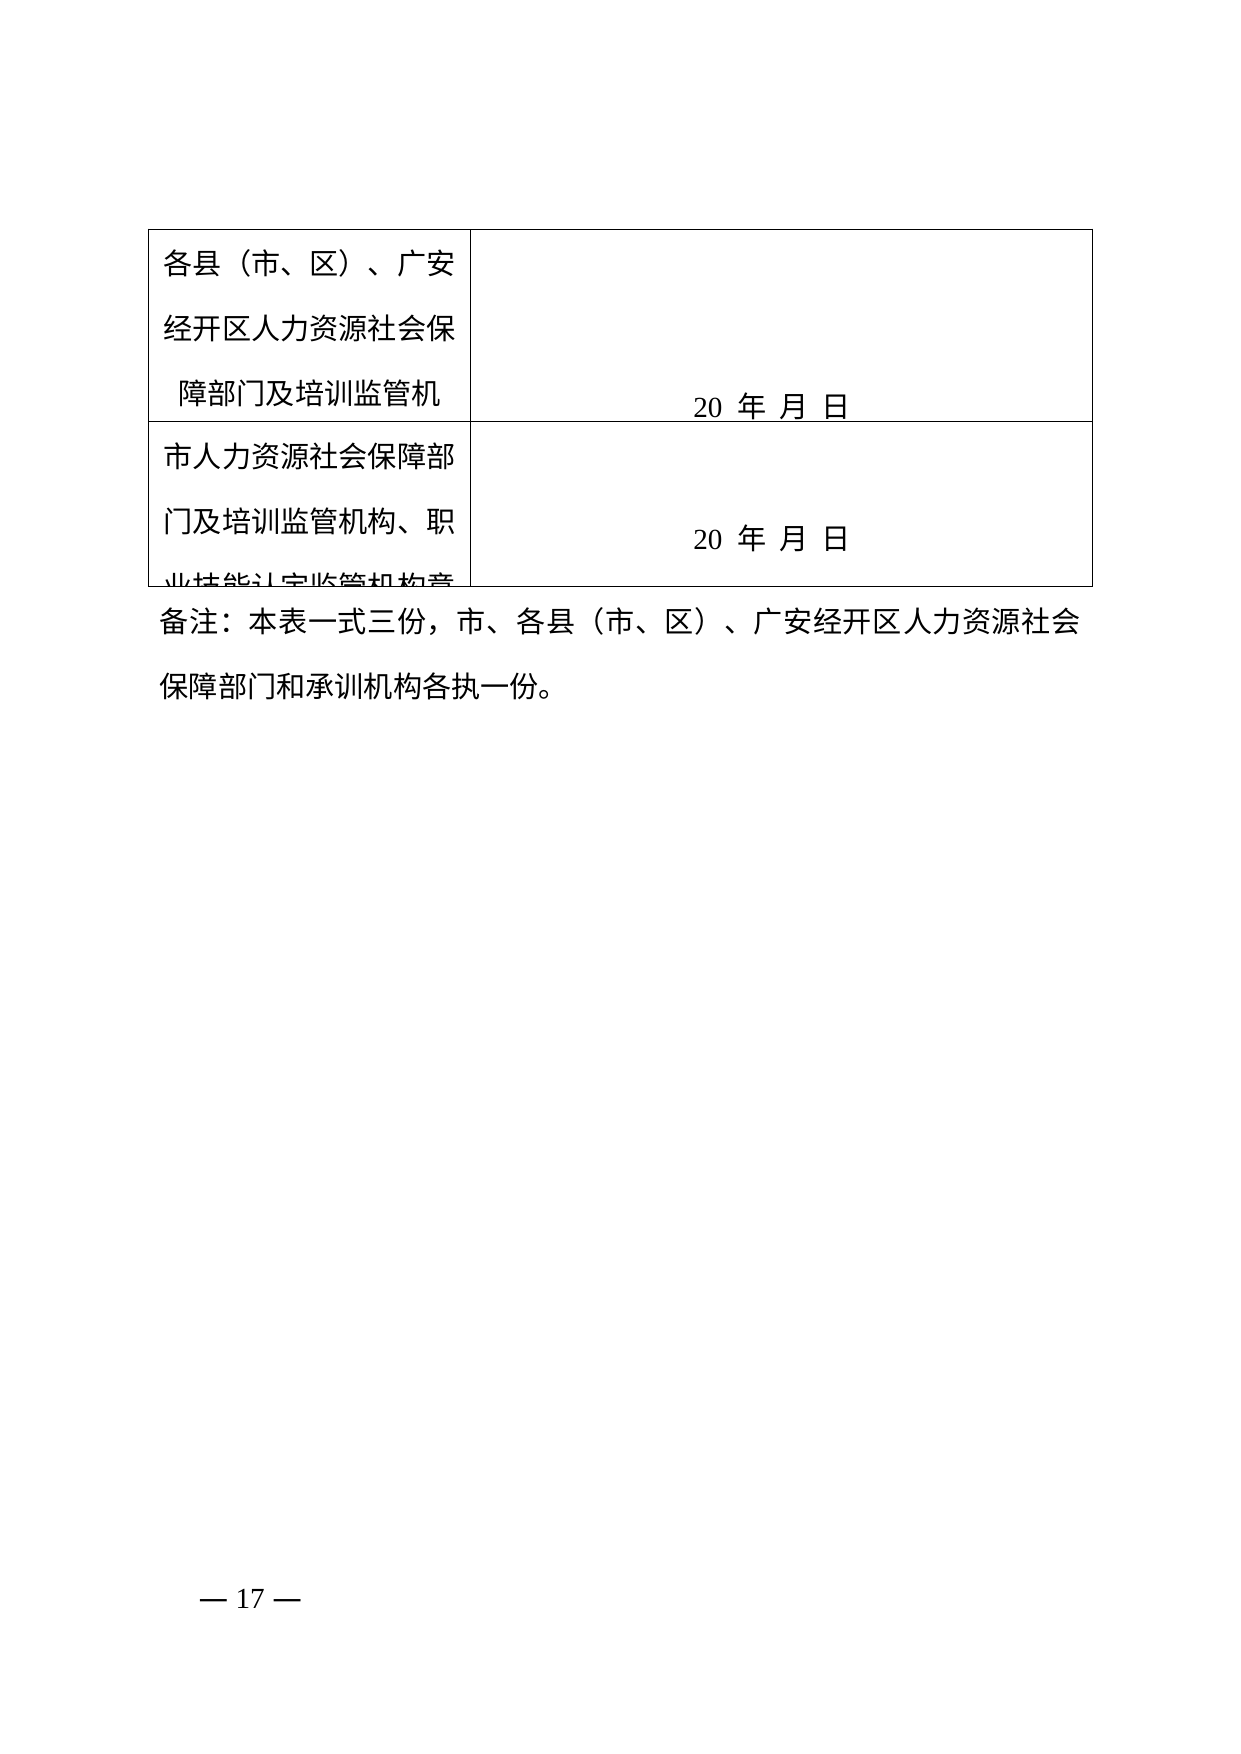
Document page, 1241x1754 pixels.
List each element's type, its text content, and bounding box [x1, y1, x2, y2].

table_cell 20 年 月 日 [471, 230, 1092, 421]
table_cell 20 年 月 日 [471, 422, 1092, 586]
table_cell 各县（市、区）、广安经开区人力资源社会保障部门及培训监管机构、职业技能认定监管机构意见（盖章） [149, 230, 470, 421]
table_cell 市人力资源社会保障部门及培训监管机构、职业技能认定监管机构意见（盖章） [149, 422, 470, 586]
text 备注：本表一式三份，市、各县（市、区）、广安经开区人力资源社会保障部门和承训机构各执一份。 [159, 587, 1081, 717]
